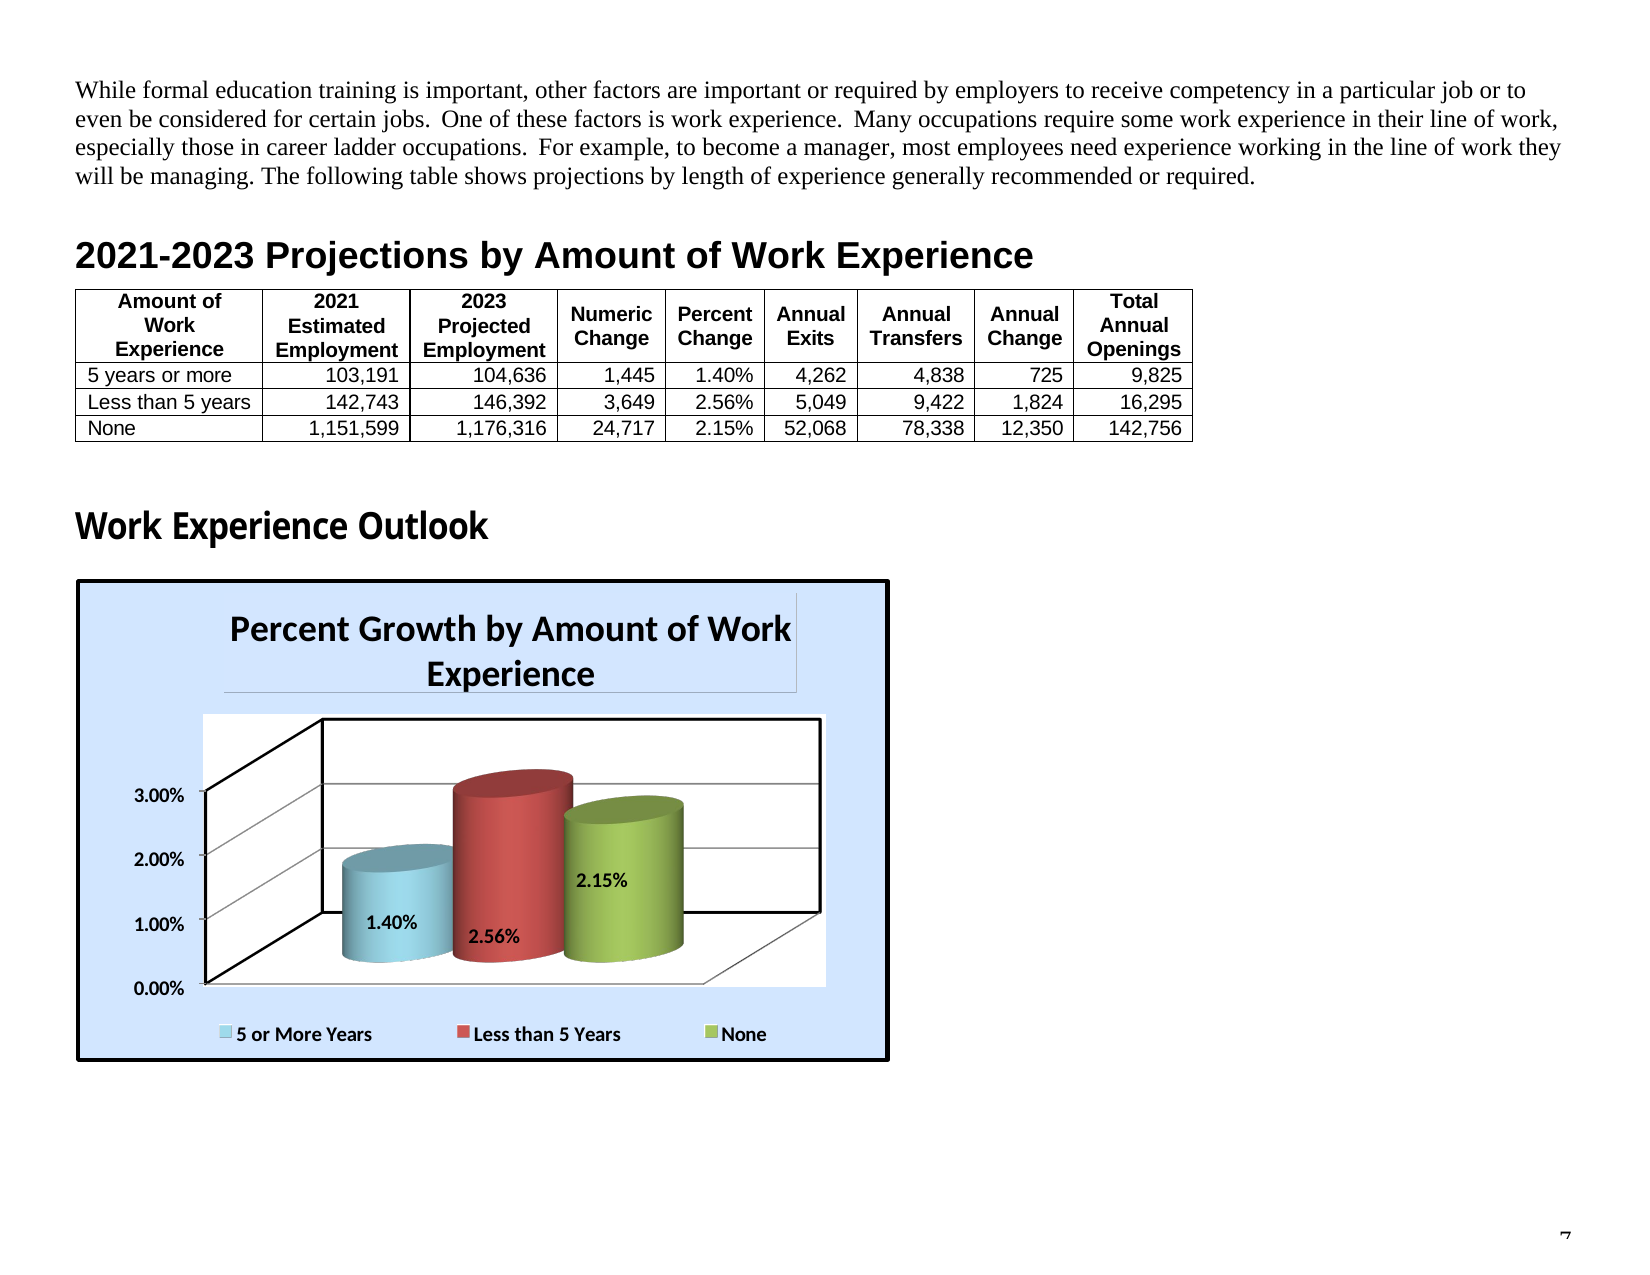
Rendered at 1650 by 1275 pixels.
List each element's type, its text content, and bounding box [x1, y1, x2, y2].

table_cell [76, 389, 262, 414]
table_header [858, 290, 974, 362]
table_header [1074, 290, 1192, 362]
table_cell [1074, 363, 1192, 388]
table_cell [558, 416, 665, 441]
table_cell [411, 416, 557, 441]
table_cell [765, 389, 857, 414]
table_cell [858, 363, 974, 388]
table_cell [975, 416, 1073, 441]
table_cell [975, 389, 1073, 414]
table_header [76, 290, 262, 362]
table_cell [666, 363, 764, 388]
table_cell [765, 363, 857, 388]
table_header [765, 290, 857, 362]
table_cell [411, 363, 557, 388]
subtitle 2021-2023 Projections by Amount of Work Experience [75, 233, 1608, 276]
text Work Experience Outlook [75, 499, 1608, 550]
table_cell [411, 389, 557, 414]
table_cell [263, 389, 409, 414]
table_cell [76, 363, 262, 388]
text While formal education training is important, other factors are important or required by employers to receive competency in a particular job or to even be considered for certain jobs. One of these factors is work experience. Many occupations require some work experience in their line of work, especially those in career ladder occupations. For example, to become a manager, most employees need experience working in the line of work they will be managing. The following table shows projections by length of experience generally recommended or required. [75, 75, 1567, 190]
picture [80, 583, 885, 1058]
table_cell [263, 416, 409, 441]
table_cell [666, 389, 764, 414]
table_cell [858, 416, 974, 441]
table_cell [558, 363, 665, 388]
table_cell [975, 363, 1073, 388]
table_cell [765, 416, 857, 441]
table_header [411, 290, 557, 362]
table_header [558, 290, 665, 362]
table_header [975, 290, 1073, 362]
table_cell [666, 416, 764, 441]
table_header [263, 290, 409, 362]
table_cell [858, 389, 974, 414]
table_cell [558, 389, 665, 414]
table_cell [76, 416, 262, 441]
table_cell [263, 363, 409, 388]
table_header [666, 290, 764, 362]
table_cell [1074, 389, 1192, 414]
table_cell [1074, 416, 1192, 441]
